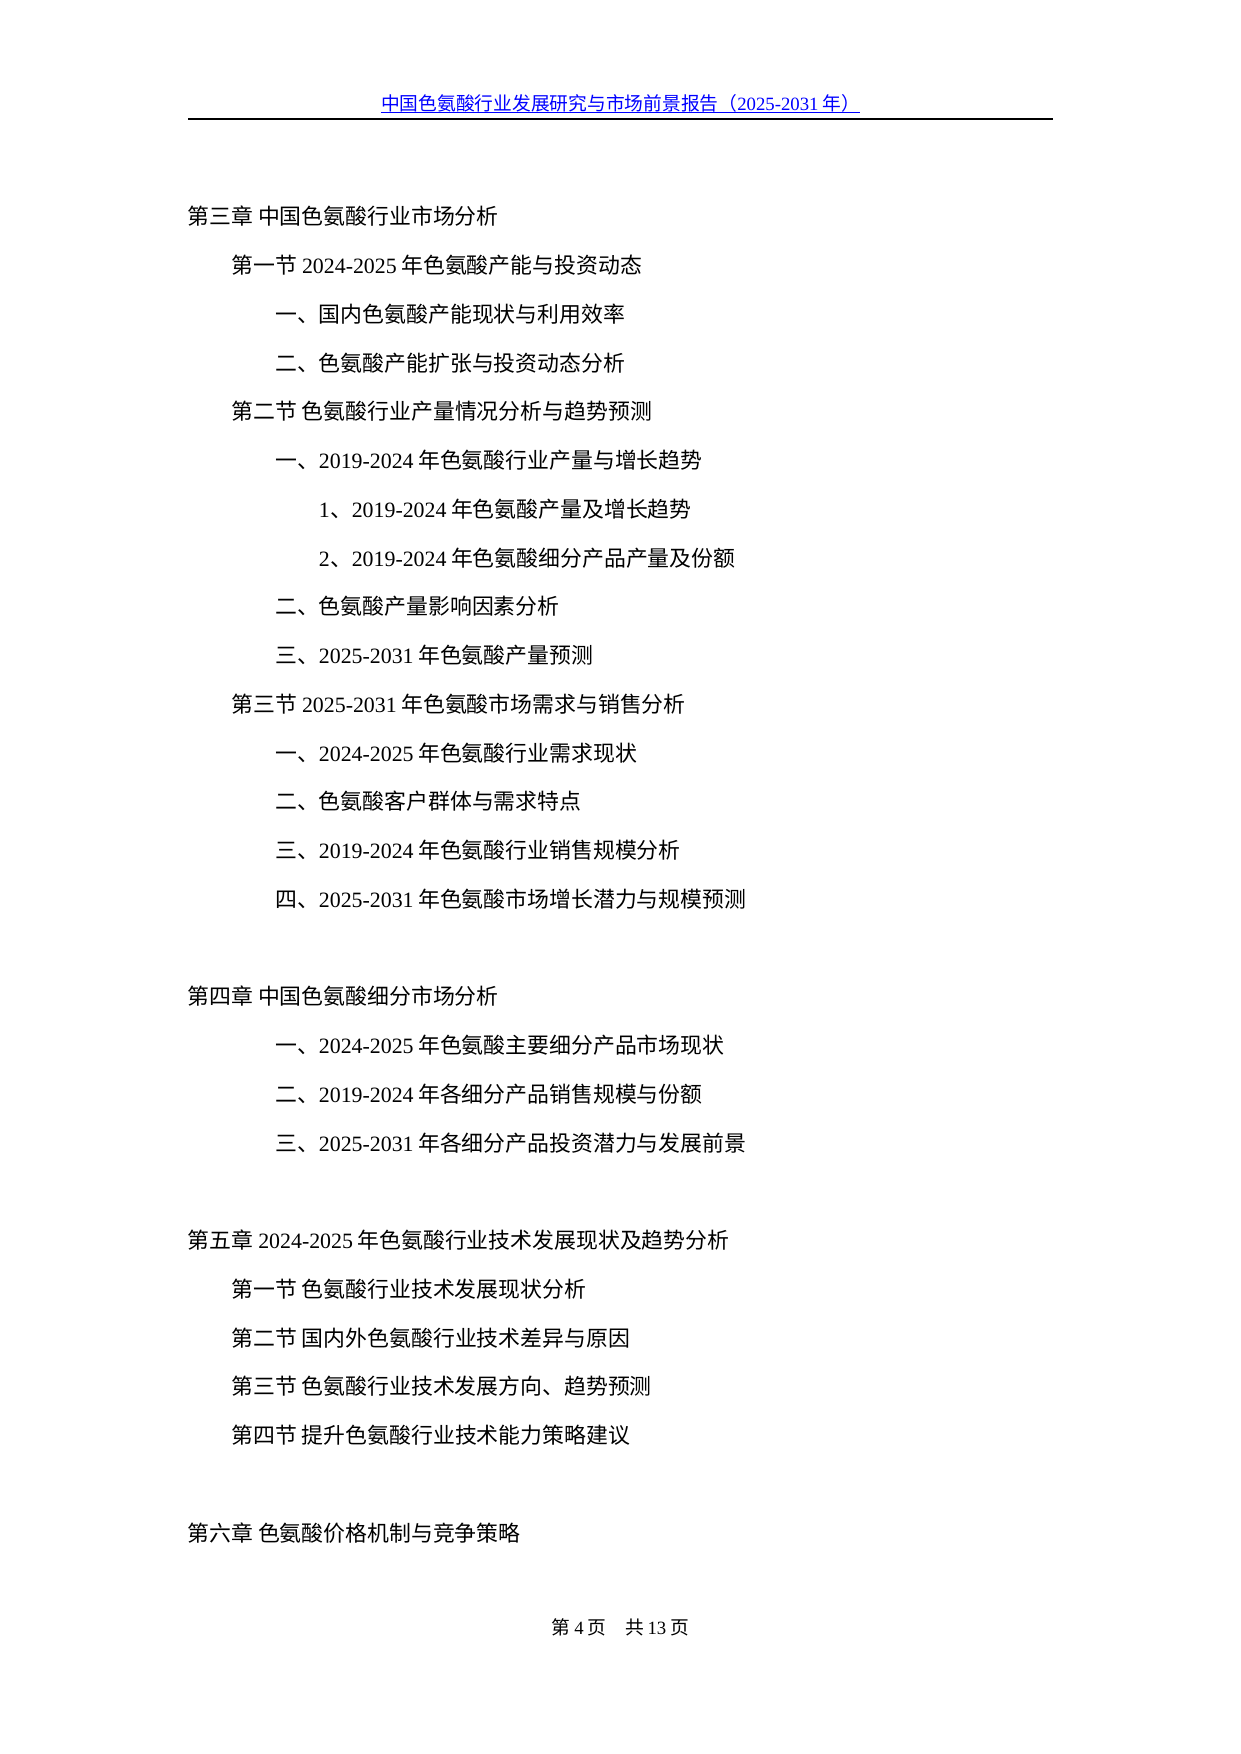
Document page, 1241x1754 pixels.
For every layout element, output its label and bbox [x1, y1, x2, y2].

text [187, 150, 1053, 1548]
